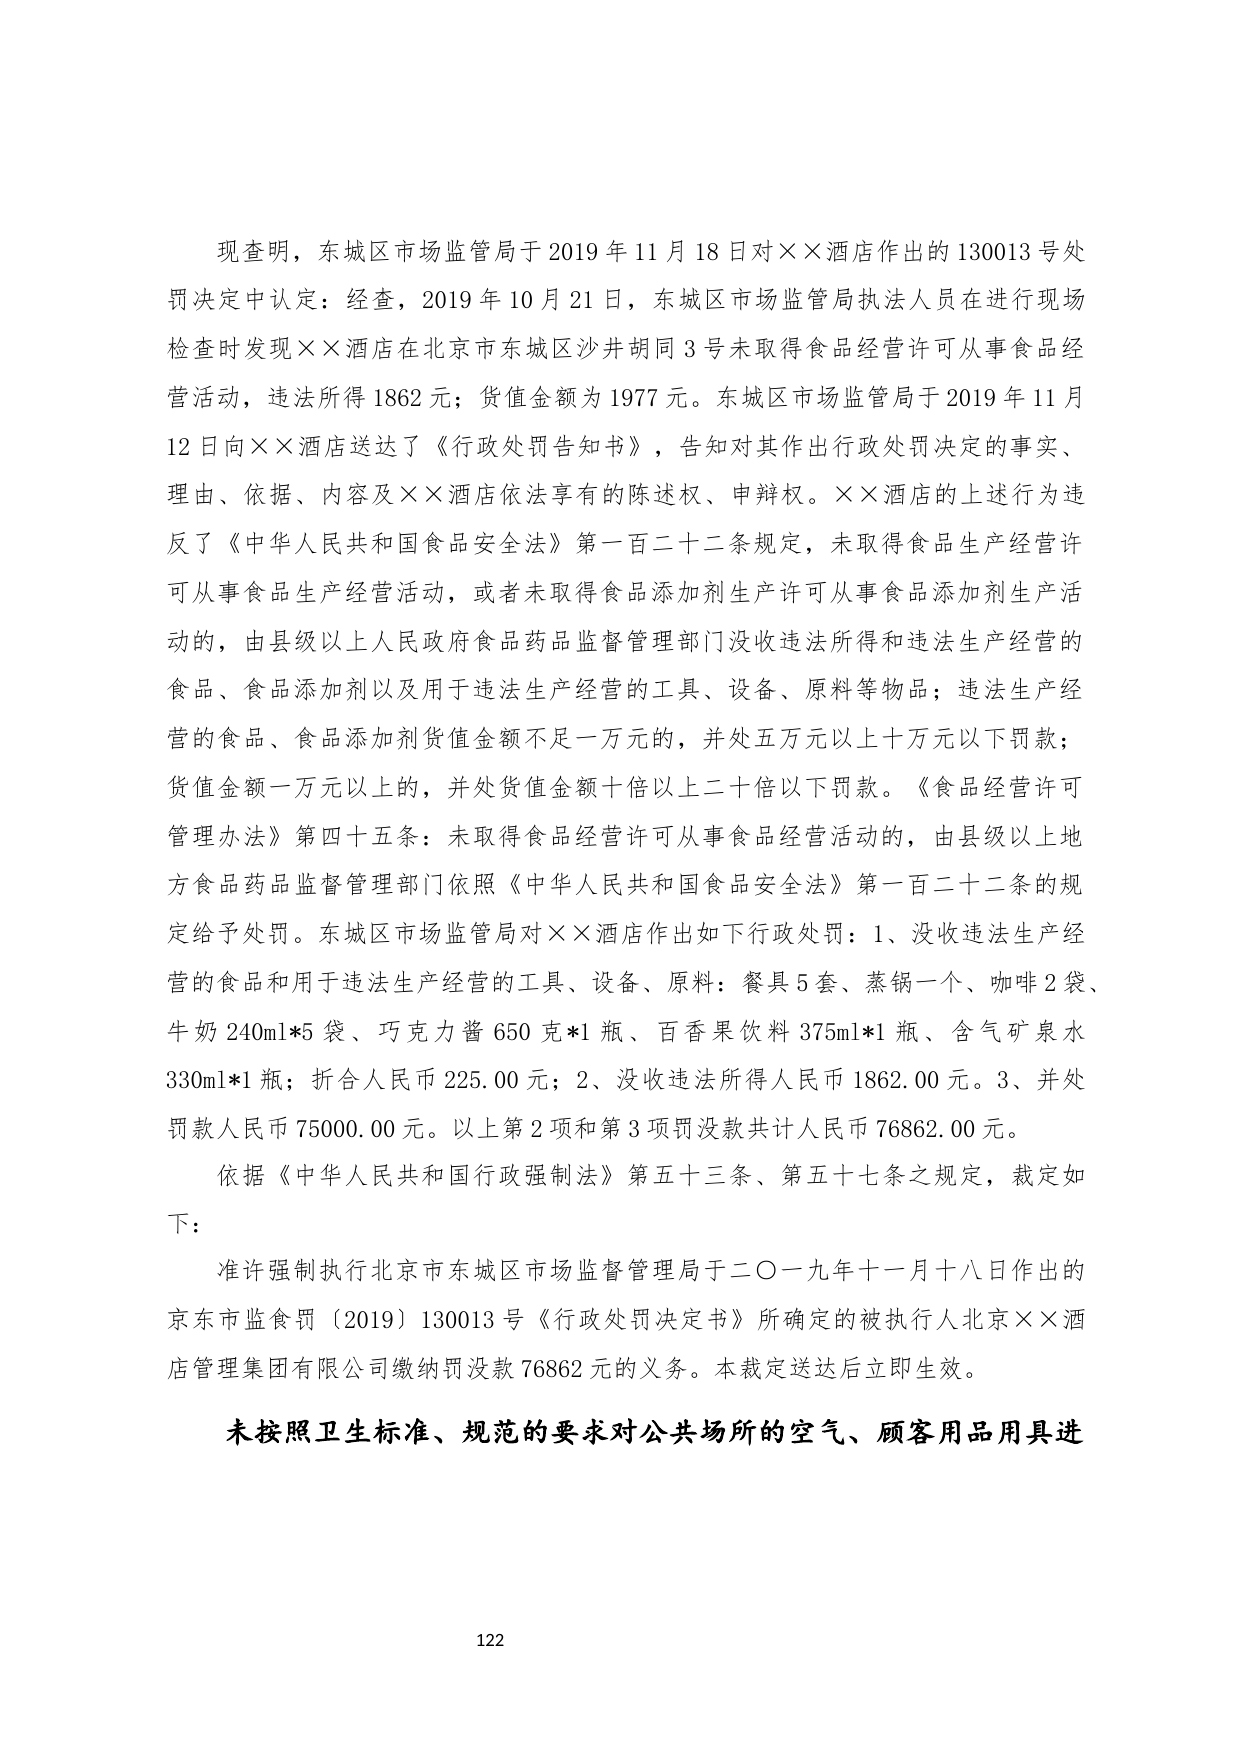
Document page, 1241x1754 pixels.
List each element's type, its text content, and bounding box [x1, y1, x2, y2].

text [165, 1397, 1087, 1462]
text 准许强制执行北京市东城区市场监督管理局于二○一九年十一月十八日作出的京东市监食罚〔2019〕130013号《行政处罚决定书》所确定的被执行人北京××酒店管理集团有限公司缴纳罚没款76862元的义务。本裁定送达后立即生效。 [165, 1253, 1087, 1383]
text 依据《中华人民共和国行政强制法》第五十三条、第五十七条之规定，裁定如下： [165, 1157, 1087, 1238]
text 现查明，东城区市场监管局于2019年11月18日对××酒店作出的130013号处罚决定中认定：经查，2019年10月21日，东城区市场监管局执法人员在进行现场检查时发现××酒店在北京市东城区沙井胡同3号未取得食品经营许可从事食品经营活动，违法所得1862元；货值金额为1977元。东城区市场监管局于2019年11月12日向××酒店送达了《行政处罚告知书》，告知对其作出行政处罚决定的事实、理由、依据、内容及××酒店依法享有的陈述权、申辩权。××酒店的上述行为违反了《中华人民共和国食品安全法》第一百二十二条规定，未取得食品生产经营许可从事食品生产经营活动，或者未取得食品添加剂生产许可从事食品添加剂生产活动的，由县级以上人民政府食品药品监督管理部门没收违法所得和违法生产经营的食品、食品添加剂以及用于违法生产经营的工具、设备、原料等物品；违法生产经营的食品、食品添加剂货值金额不足一万元的，并处五万元以上十万元以下罚款；货值金额一万元以上的，并处货值金额十倍以上二十倍以下罚款。《食品经营许可管理办法》第四十五条：未取得食品经营许可从事食品经营活动的，由县级以上地方食品药品监督管理部门依照《中华人民共和国食品安全法》第一百二十二条的规定给予处罚。东城区市场监管局对××酒店作出如下行政处罚：1、没收违法生产经营的食品和用于违法生产经营的工具、设备、原料：餐具5套、蒸锅一个、咖啡2袋、牛奶240ml*5袋、巧克力酱650克*1瓶、百香果饮料375ml*1瓶、含气矿泉水330ml*1瓶；折合人民币225.00元；2、没收违法所得人民币1862.00元。3、并处罚款人民币75000.00元。以上第2项和第3项罚没款共计人民币76862.00元。 [165, 233, 1087, 1143]
